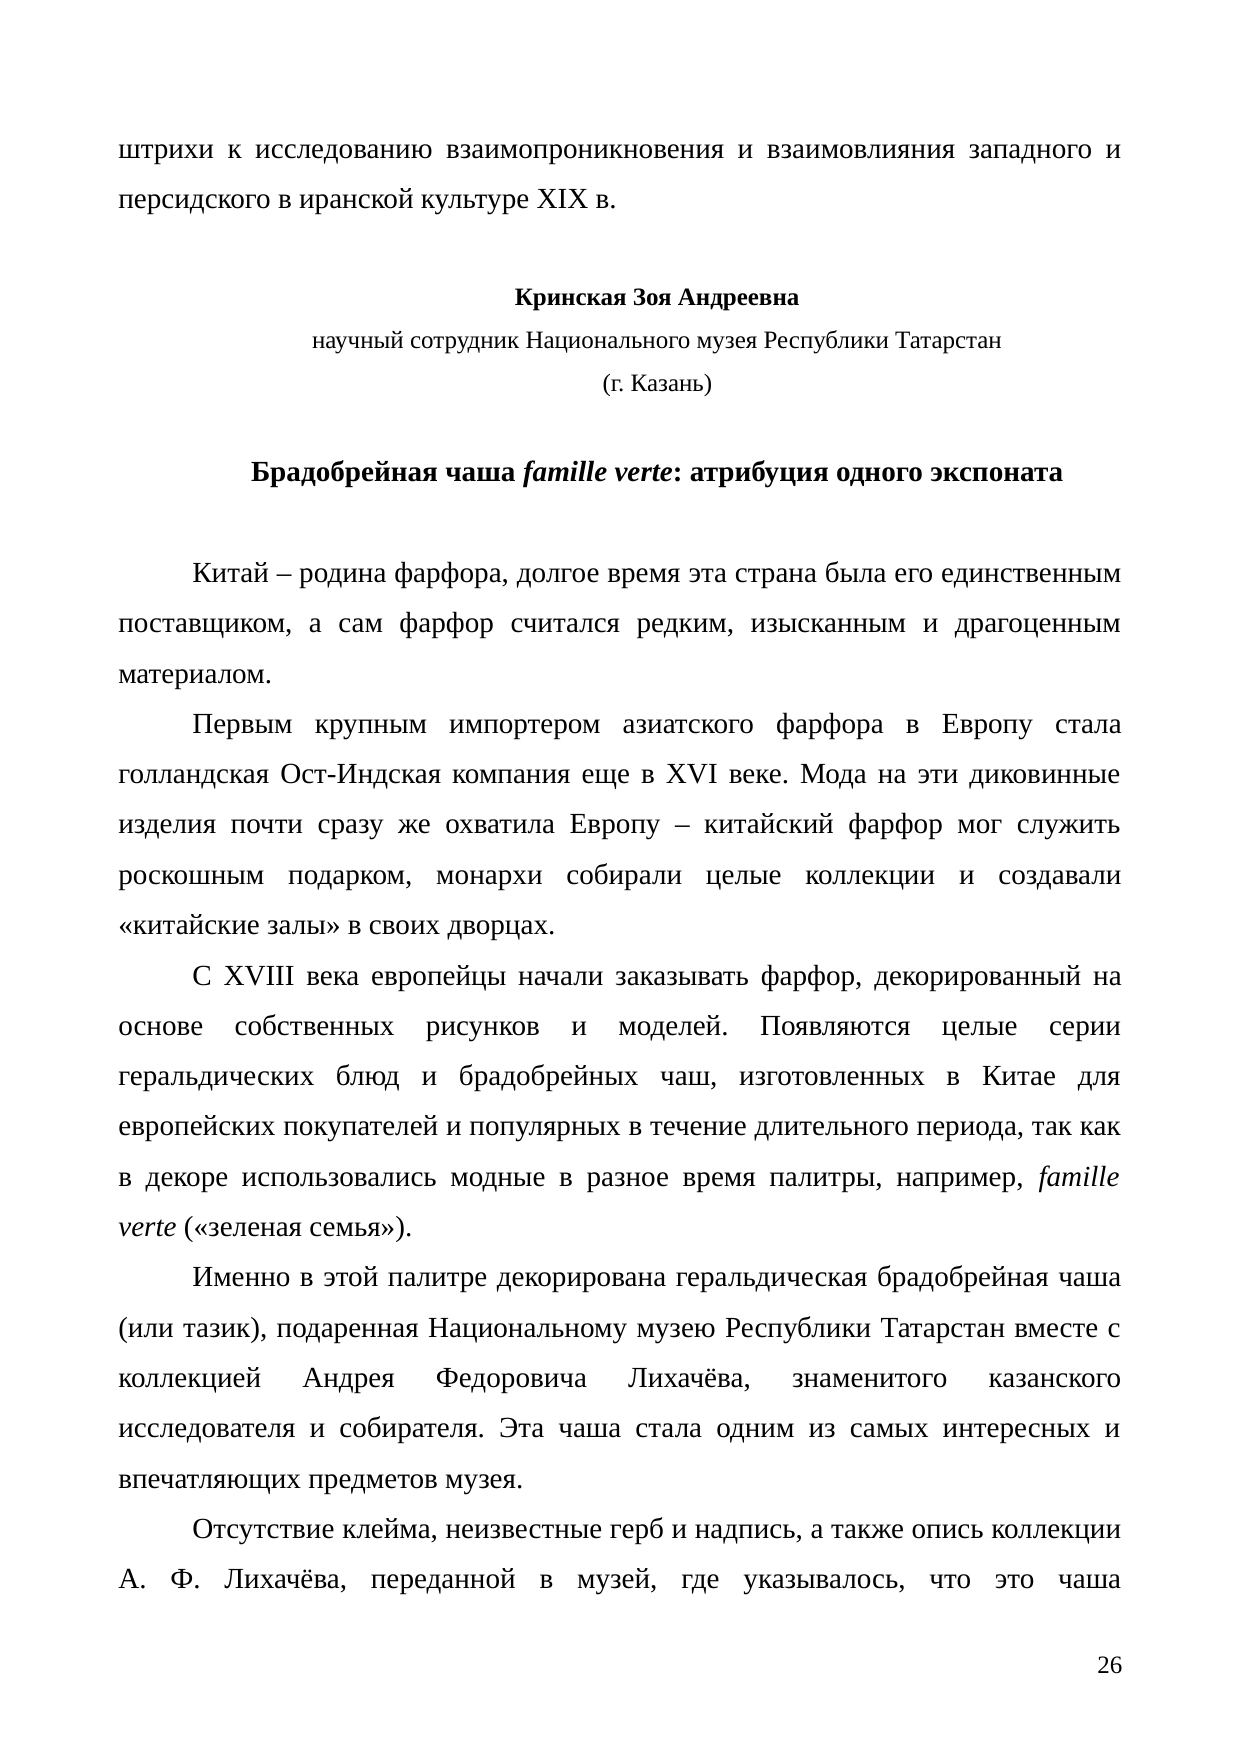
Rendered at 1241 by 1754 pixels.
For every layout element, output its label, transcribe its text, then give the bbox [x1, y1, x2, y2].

text Кринская Зоя Андреевна [118, 282, 1122, 311]
text С XVIII века европейцы начали заказывать фарфор, декорированный на основе собственных рисунков и моделей. Появляются целые серии геральдических блюд и брадобрейных чаш, изготовленных в Китае для европейских покупателей и популярных в течение длительного периода, так как в декоре использовались модные в разное время палитры, например, famille verte («зеленая семья»). [118, 958, 1122, 1243]
text (г. Казань) [118, 368, 1122, 397]
text Именно в этой палитре декорирована геральдическая брадобрейная чаша (или тазик), подаренная Национальному музею Республики Татарстан вместе с коллекцией Андрея Федоровича Лихачёва, знаменитого казанского исследователя и собирателя. Эта чаша стала одним из самых интересных и впечатляющих предметов музея. [118, 1259, 1122, 1494]
text научный сотрудник Национального музея Республики Татарстан [118, 325, 1122, 354]
text Брадобрейная чаша famille verte: атрибуция одного экспоната [118, 454, 1122, 488]
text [118, 1511, 1122, 1595]
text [118, 131, 1122, 215]
text Китай – родина фарфора, долгое время эта страна была его единственным поставщиком, а сам фарфор считался редким, изысканным и драгоценным материалом. [118, 555, 1122, 689]
text Первым крупным импортером азиатского фарфора в Европу стала голландская Ост-Индская компания еще в XVI веке. Мода на эти диковинные изделия почти сразу же охватила Европу – китайский фарфор мог служить роскошным подарком, монархи собирали целые коллекции и создавали «китайские залы» в своих дворцах. [118, 706, 1122, 941]
